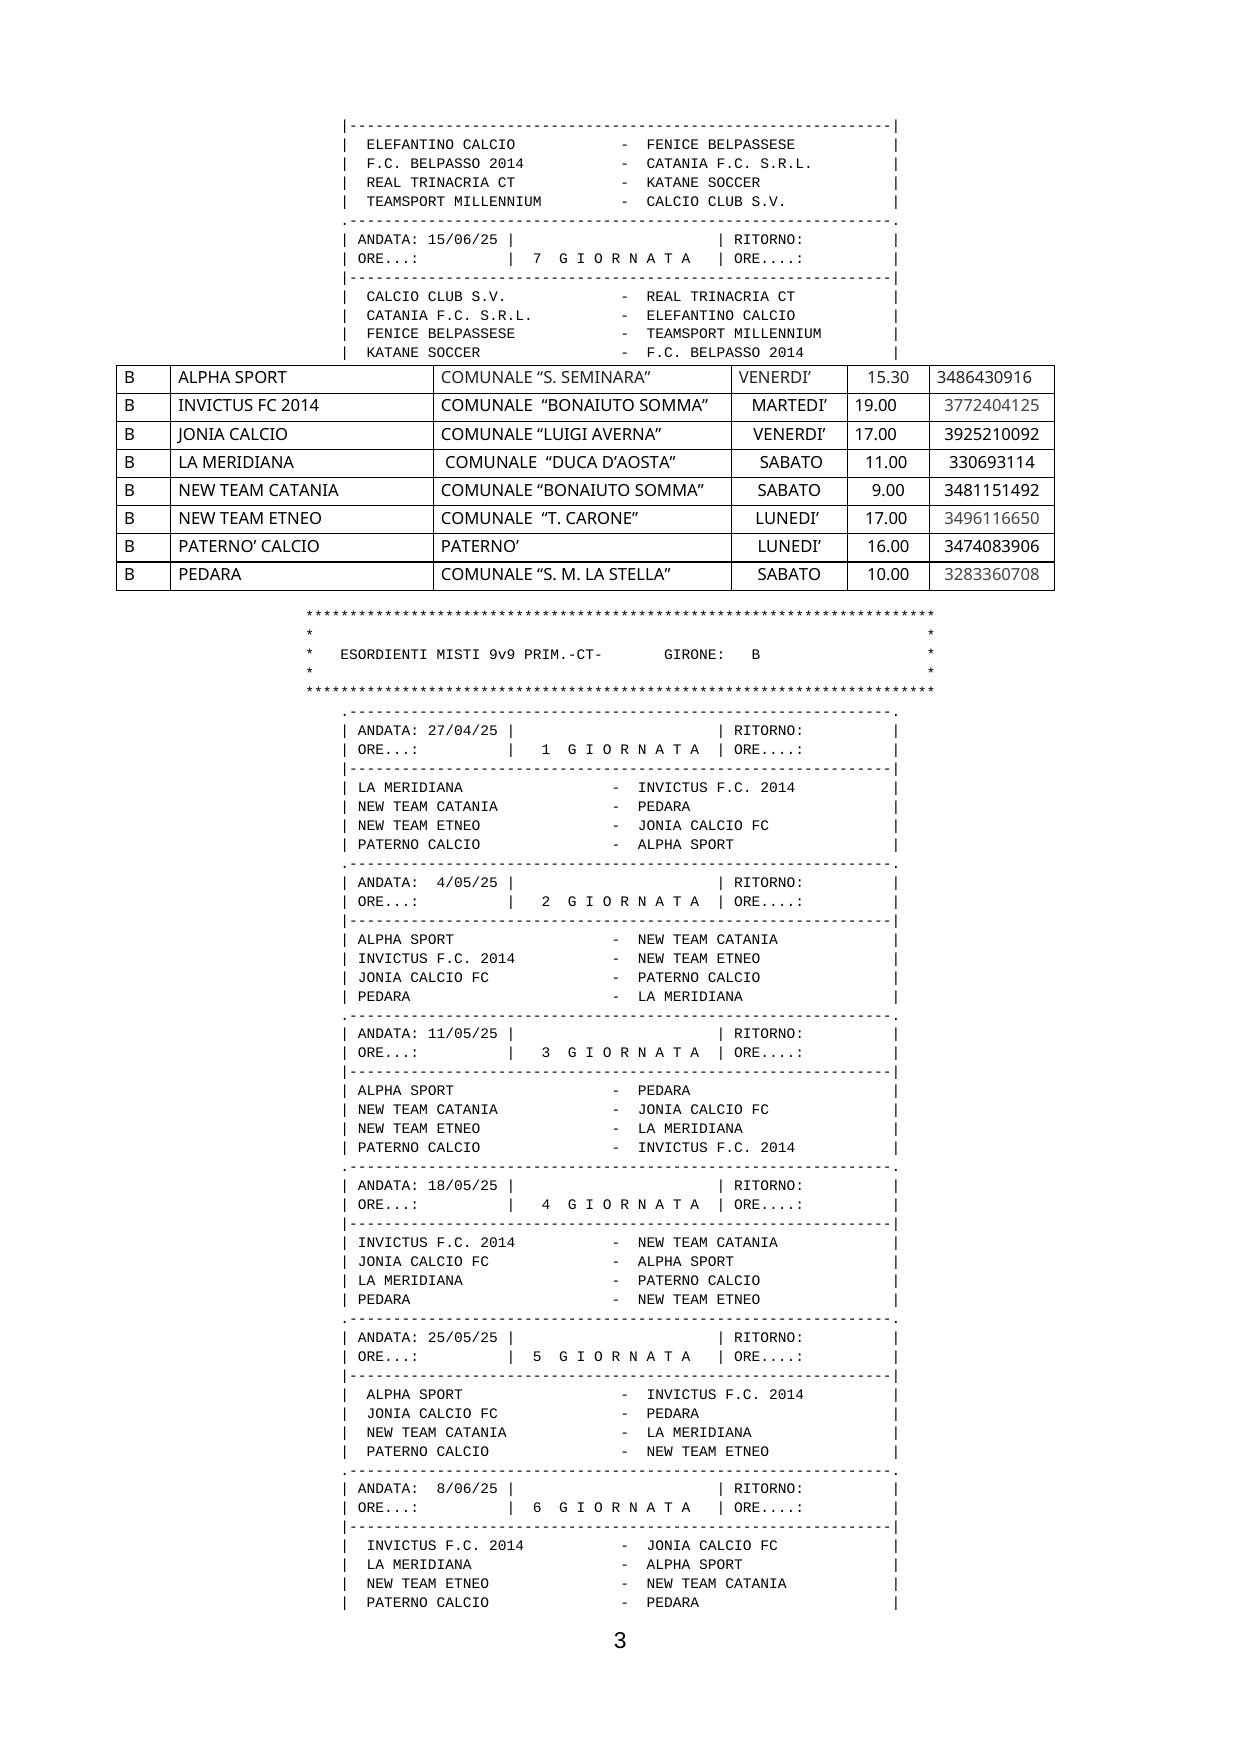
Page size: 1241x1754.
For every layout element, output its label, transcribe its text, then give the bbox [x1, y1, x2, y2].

text | PATERNO CALCIO - ALPHA SPORT | [118, 837, 1122, 854]
text | ANDATA: 11/05/25 | | RITORNO: | [118, 1027, 1122, 1043]
text | INVICTUS F.C. 2014 - NEW TEAM ETNEO | [118, 951, 1122, 967]
text | ALPHA SPORT - INVICTUS F.C. 2014 | [118, 1387, 1122, 1403]
table_cell INVICTUS FC 2014 [171, 394, 433, 421]
text | ELEFANTINO CALCIO - FENICE BELPASSESE | [118, 137, 1122, 154]
text * * [118, 628, 1122, 645]
table_cell 19.00 [848, 394, 929, 421]
table_cell 9.00 [848, 478, 929, 505]
table_cell 10.00 [848, 563, 929, 589]
text | NEW TEAM CATANIA - PEDARA | [118, 799, 1122, 816]
table_cell 11.00 [848, 450, 929, 477]
text | PATERNO CALCIO - INVICTUS F.C. 2014 | [118, 1140, 1122, 1157]
text | REAL TRINACRIA CT - KATANE SOCCER | [118, 175, 1122, 192]
text | ALPHA SPORT - NEW TEAM CATANIA | [118, 932, 1122, 948]
table_cell PATERNO’ [434, 534, 731, 561]
text |--------------------------------------------------------------| [118, 118, 1122, 135]
text | ORE...: | 2 G I O R N A T A | ORE....: | [118, 894, 1122, 911]
text ************************************************************************ [118, 609, 1122, 626]
table_cell B [117, 563, 170, 589]
text | JONIA CALCIO FC - PEDARA | [118, 1406, 1122, 1422]
text | KATANE SOCCER - F.C. BELPASSO 2014 | [118, 346, 1122, 362]
table_cell COMUNALE “BONAIUTO SOMMA” [434, 478, 731, 505]
table_cell SABATO [732, 563, 847, 589]
text | NEW TEAM ETNEO - NEW TEAM CATANIA | [118, 1576, 1122, 1593]
text | ANDATA: 15/06/25 | | RITORNO: | [118, 232, 1122, 248]
text | INVICTUS F.C. 2014 - NEW TEAM CATANIA | [118, 1235, 1122, 1252]
table_cell B [117, 450, 170, 477]
text .--------------------------------------------------------------. [118, 1463, 1122, 1479]
table_cell PATERNO’ CALCIO [171, 534, 433, 561]
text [118, 1519, 1122, 1536]
table_cell 3496116650 [930, 506, 1054, 533]
table_header COMUNALE “S. SEMINARA” [434, 366, 731, 393]
text * * [118, 666, 1122, 683]
table_header ALPHA SPORT [171, 366, 433, 393]
text | CATANIA F.C. S.R.L. - ELEFANTINO CALCIO | [118, 308, 1122, 324]
table_cell 3283360708 [930, 563, 1054, 589]
table_cell 3481151492 [930, 478, 1054, 505]
text | ANDATA: 18/05/25 | | RITORNO: | [118, 1178, 1122, 1195]
text | LA MERIDIANA - INVICTUS F.C. 2014 | [118, 780, 1122, 797]
table_cell COMUNALE “LUIGI AVERNA” [434, 422, 731, 449]
table_cell COMUNALE “S. M. LA STELLA” [434, 563, 731, 589]
table_cell 3925210092 [930, 422, 1054, 449]
text | NEW TEAM ETNEO - LA MERIDIANA | [118, 1121, 1122, 1138]
text | CALCIO CLUB S.V. - REAL TRINACRIA CT | [118, 289, 1122, 305]
table_cell PEDARA [171, 563, 433, 589]
table_cell B [117, 394, 170, 421]
table_cell LA MERIDIANA [171, 450, 433, 477]
text |--------------------------------------------------------------| [118, 1064, 1122, 1081]
table_cell COMUNALE “T. CARONE” [434, 506, 731, 533]
text | ORE...: | 4 G I O R N A T A | ORE....: | [118, 1197, 1122, 1214]
text | LA MERIDIANA - ALPHA SPORT | [118, 1557, 1122, 1574]
text .--------------------------------------------------------------. [118, 1159, 1122, 1176]
text | NEW TEAM ETNEO - JONIA CALCIO FC | [118, 818, 1122, 835]
text | ALPHA SPORT - PEDARA | [118, 1083, 1122, 1100]
table_cell 17.00 [848, 506, 929, 533]
table_cell B [117, 478, 170, 505]
table_cell SABATO [732, 450, 847, 477]
text |--------------------------------------------------------------| [118, 1368, 1122, 1384]
table_cell B [117, 506, 170, 533]
text .--------------------------------------------------------------. [118, 213, 1122, 229]
table_cell 330693114 [930, 450, 1054, 477]
text | ANDATA: 25/05/25 | | RITORNO: | [118, 1330, 1122, 1347]
text | LA MERIDIANA - PATERNO CALCIO | [118, 1273, 1122, 1290]
text | ORE...: | 7 G I O R N A T A | ORE....: | [118, 251, 1122, 267]
text ************************************************************************ [118, 685, 1122, 702]
text | PEDARA - NEW TEAM ETNEO | [118, 1292, 1122, 1309]
table_cell NEW TEAM CATANIA [171, 478, 433, 505]
table_cell COMUNALE “DUCA D’AOSTA” [434, 450, 731, 477]
table_cell 3772404125 [930, 394, 1054, 421]
text | ORE...: | 5 G I O R N A T A | ORE....: | [118, 1349, 1122, 1366]
table_cell COMUNALE “BONAIUTO SOMMA” [434, 394, 731, 421]
text | NEW TEAM CATANIA - LA MERIDIANA | [118, 1425, 1122, 1441]
text | ORE...: | 3 G I O R N A T A | ORE....: | [118, 1046, 1122, 1062]
text .--------------------------------------------------------------. [118, 1008, 1122, 1024]
text * ESORDIENTI MISTI 9v9 PRIM.-CT- GIRONE: B * [118, 647, 1122, 664]
table_header 3486430916 [930, 366, 1054, 393]
text | ANDATA: 4/05/25 | | RITORNO: | [118, 875, 1122, 892]
text | F.C. BELPASSO 2014 - CATANIA F.C. S.R.L. | [118, 156, 1122, 173]
table_cell 17.00 [848, 422, 929, 449]
text |--------------------------------------------------------------| [118, 913, 1122, 929]
text |--------------------------------------------------------------| [118, 270, 1122, 286]
text | NEW TEAM CATANIA - JONIA CALCIO FC | [118, 1102, 1122, 1119]
text .--------------------------------------------------------------. [118, 856, 1122, 873]
text | ANDATA: 27/04/25 | | RITORNO: | [118, 723, 1122, 740]
table_header B [117, 366, 170, 393]
text | PEDARA - LA MERIDIANA | [118, 989, 1122, 1005]
table_cell JONIA CALCIO [171, 422, 433, 449]
text | JONIA CALCIO FC - ALPHA SPORT | [118, 1254, 1122, 1271]
table_cell 3474083906 [930, 534, 1054, 561]
table_cell SABATO [732, 478, 847, 505]
text | JONIA CALCIO FC - PATERNO CALCIO | [118, 970, 1122, 986]
table_cell MARTEDI’ [732, 394, 847, 421]
table_cell VENERDI’ [732, 422, 847, 449]
table_cell 16.00 [848, 534, 929, 561]
text |--------------------------------------------------------------| [118, 1216, 1122, 1233]
table_cell B [117, 534, 170, 561]
text | ORE...: | 1 G I O R N A T A | ORE....: | [118, 742, 1122, 759]
text | ANDATA: 8/06/25 | | RITORNO: | [118, 1482, 1122, 1498]
text .--------------------------------------------------------------. [118, 1311, 1122, 1328]
table_header 15.30 [848, 366, 929, 393]
table_cell LUNEDI’ [732, 506, 847, 533]
text |--------------------------------------------------------------| [118, 761, 1122, 778]
text | FENICE BELPASSESE - TEAMSPORT MILLENNIUM | [118, 327, 1122, 343]
text | PATERNO CALCIO - NEW TEAM ETNEO | [118, 1444, 1122, 1460]
text | TEAMSPORT MILLENNIUM - CALCIO CLUB S.V. | [118, 194, 1122, 211]
table_cell NEW TEAM ETNEO [171, 506, 433, 533]
text | INVICTUS F.C. 2014 - JONIA CALCIO FC | [118, 1538, 1122, 1555]
text .--------------------------------------------------------------. [118, 704, 1122, 721]
text | ORE...: | 6 G I O R N A T A | ORE....: | [118, 1501, 1122, 1517]
text | PATERNO CALCIO - PEDARA | [118, 1595, 1122, 1612]
table_header VENERDI’ [732, 366, 847, 393]
table_cell B [117, 422, 170, 449]
table_cell LUNEDI’ [732, 534, 847, 561]
